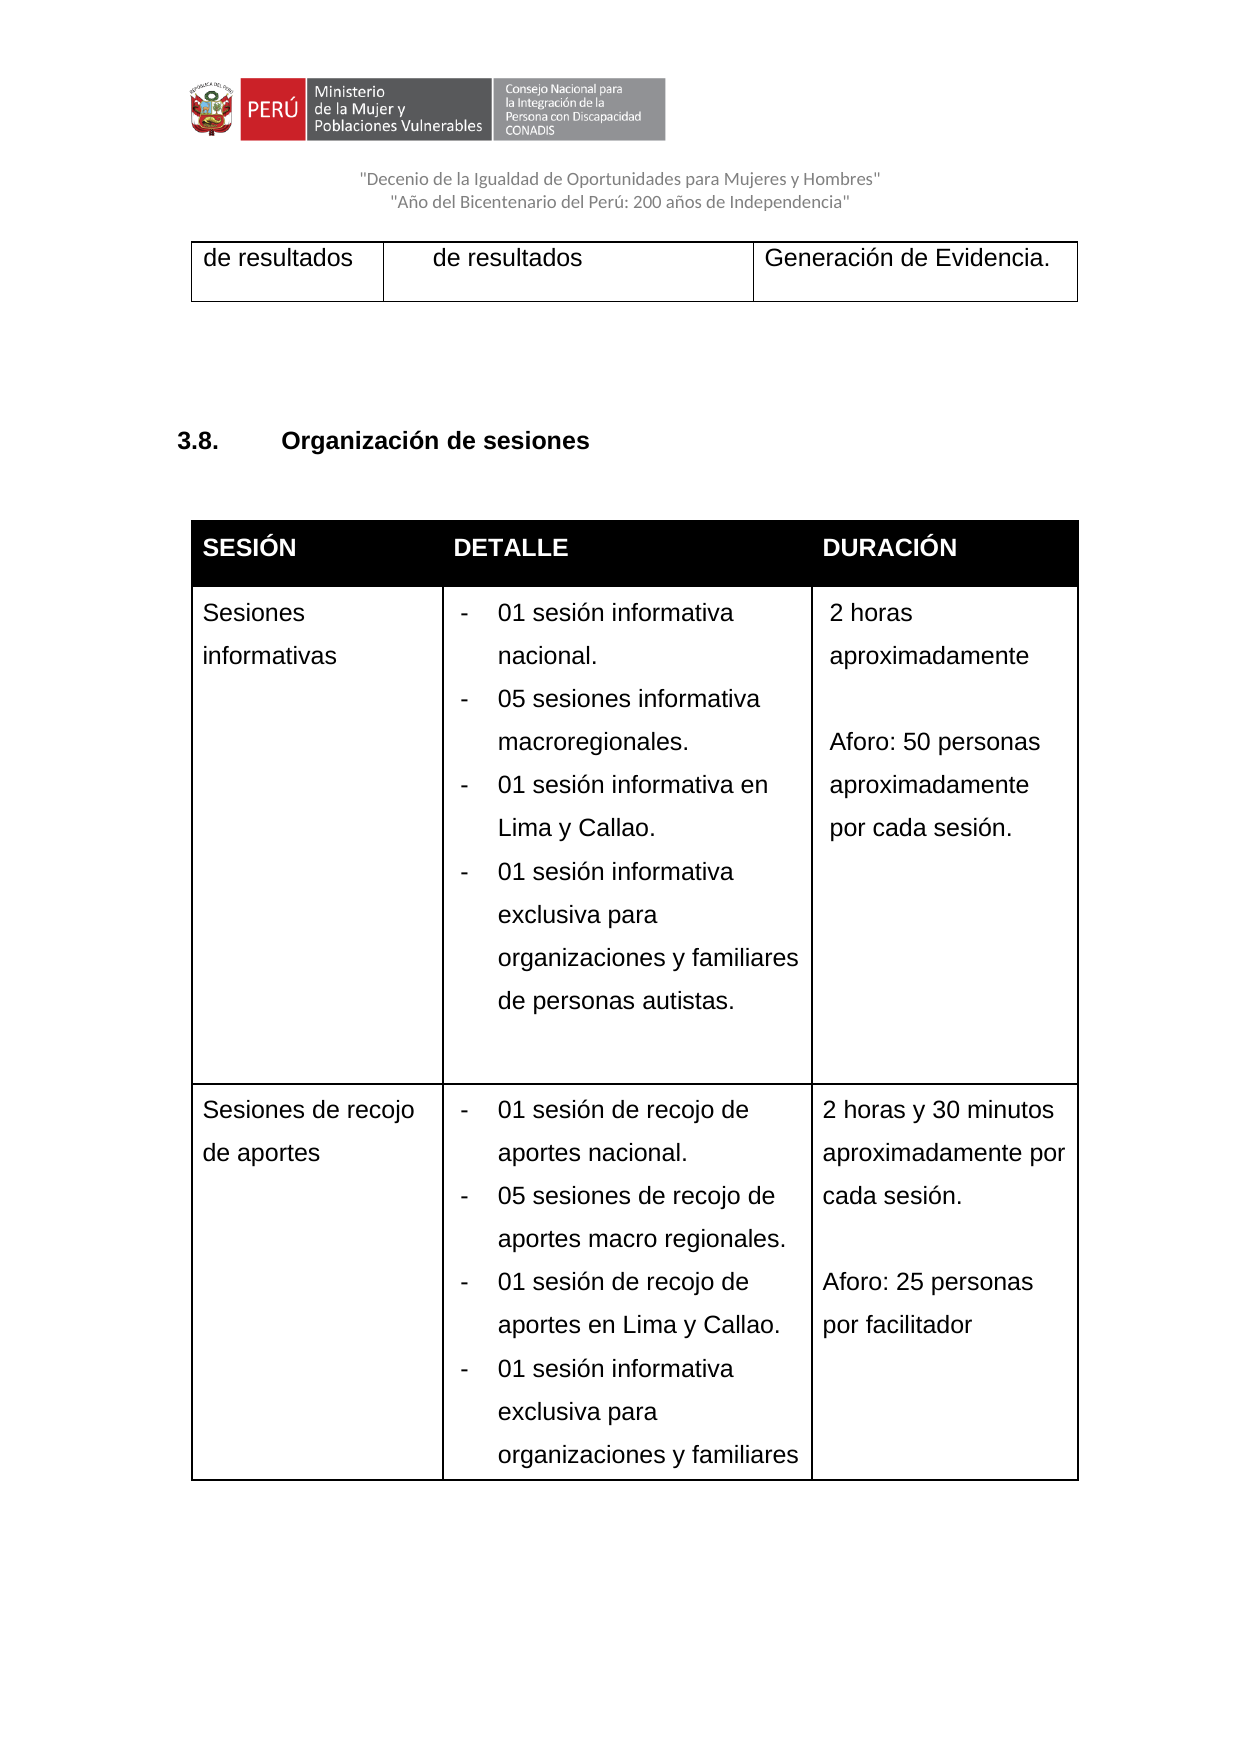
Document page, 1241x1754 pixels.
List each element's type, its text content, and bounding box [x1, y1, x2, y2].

picture [177, 73, 670, 145]
table_header SESIÓN [193, 523, 442, 585]
table_cell Etapa V: Comunicación de resultados [192, 243, 383, 301]
table_cell Equipo de la Dirección de Políticas, Seguimiento y Generación de Evidencia. [754, 243, 1077, 301]
table_cell Sesiones de recojo de aportes [193, 1085, 442, 1479]
table_header DURACIÓN [813, 523, 1077, 585]
table_cell 2 horas y 30 minutos aproximadamente por cada sesión. Aforo: 25 personas por facilitador [813, 1085, 1077, 1479]
table_cell Sesiones informativas [193, 587, 442, 1082]
table_cell Registro de asistencia Cronograma de Sesiones de resultados [384, 243, 753, 301]
table_cell 01 sesión informativa nacional. 05 sesiones informativa macroregionales. 01 sesión informativa en Lima y Callao. 01 sesión informativa exclusiva para organizaciones y familiares de personas autistas. [444, 587, 811, 1082]
table_cell 2 horas aproximadamente Aforo: 50 personas aproximadamente por cada sesión. [813, 587, 1077, 1082]
subtitle 3.8. Organización de sesiones [440, 426, 1063, 454]
table_header DETALLE [444, 523, 811, 585]
